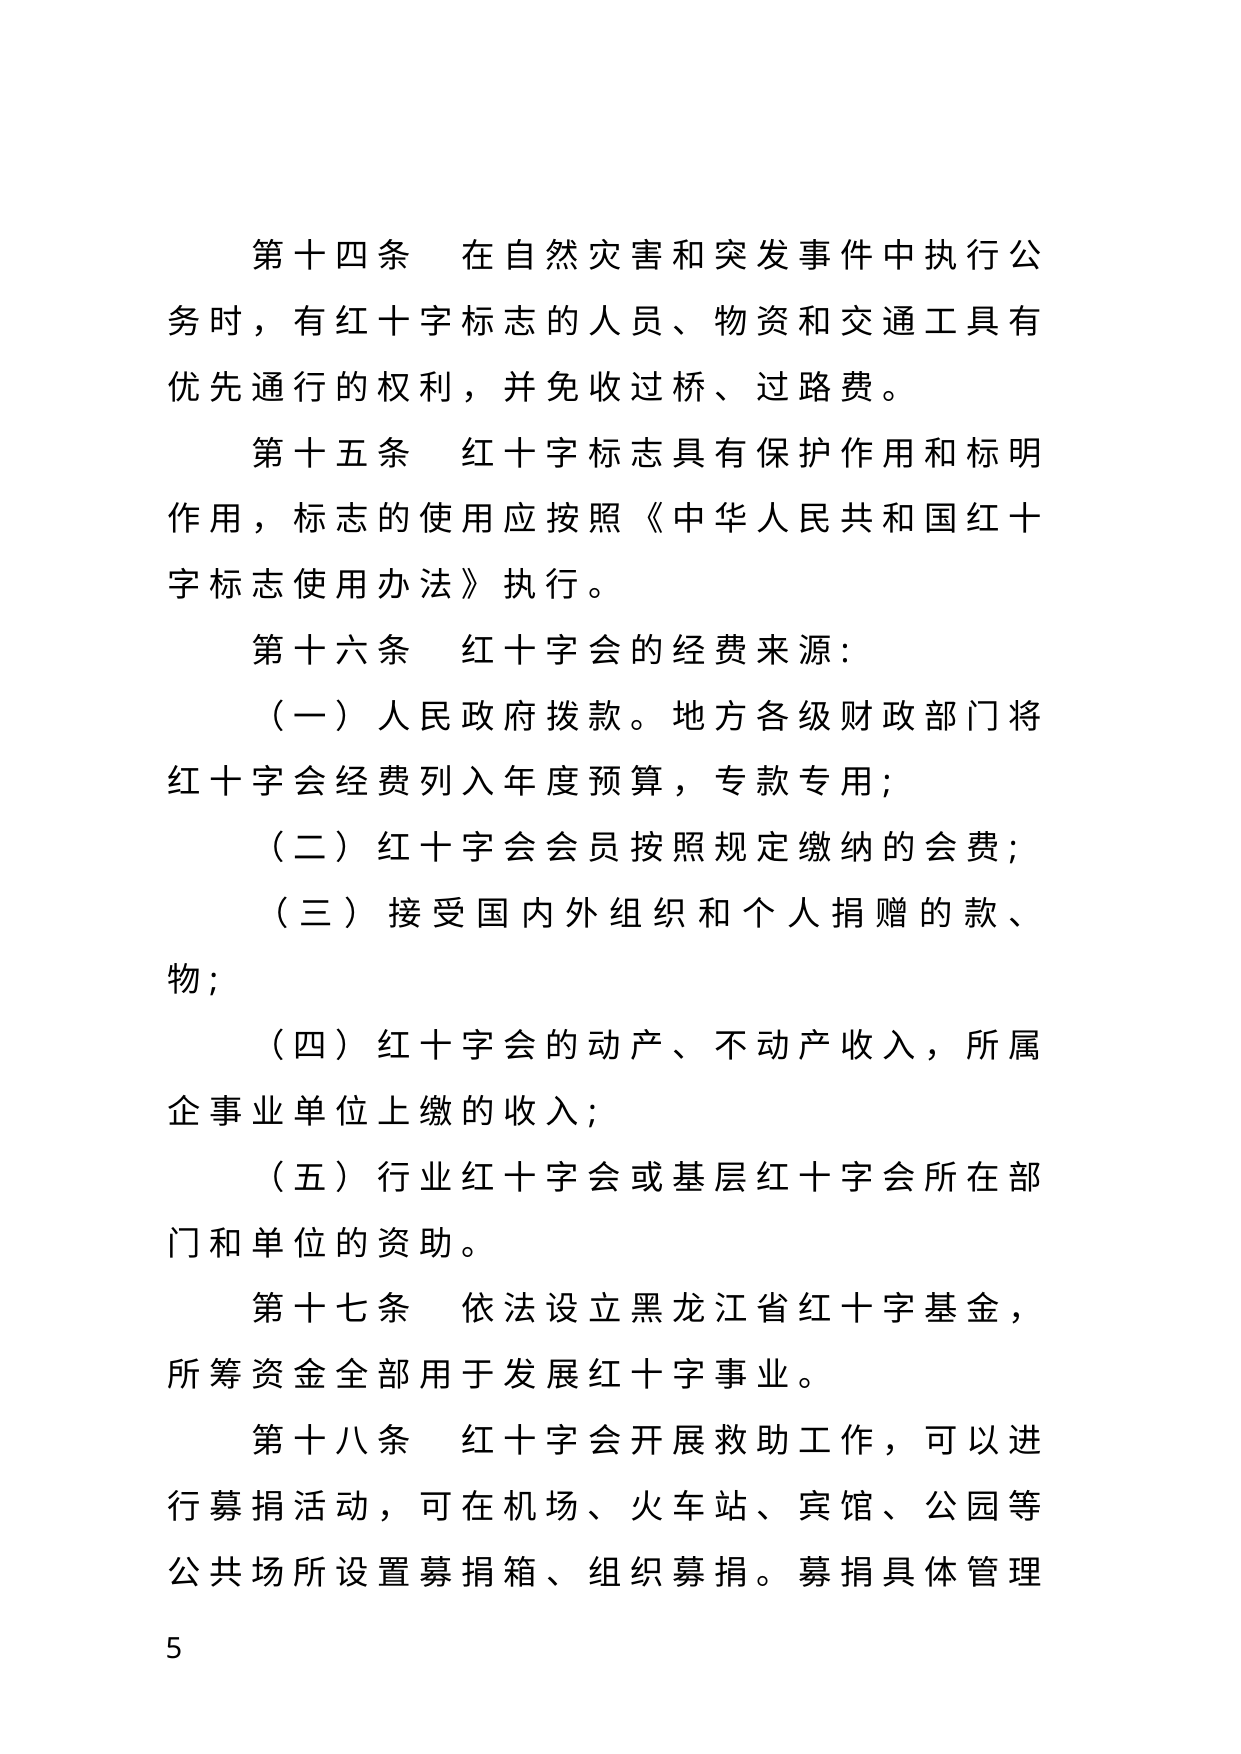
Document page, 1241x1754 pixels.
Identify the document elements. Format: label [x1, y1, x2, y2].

text [167, 220, 1051, 1602]
